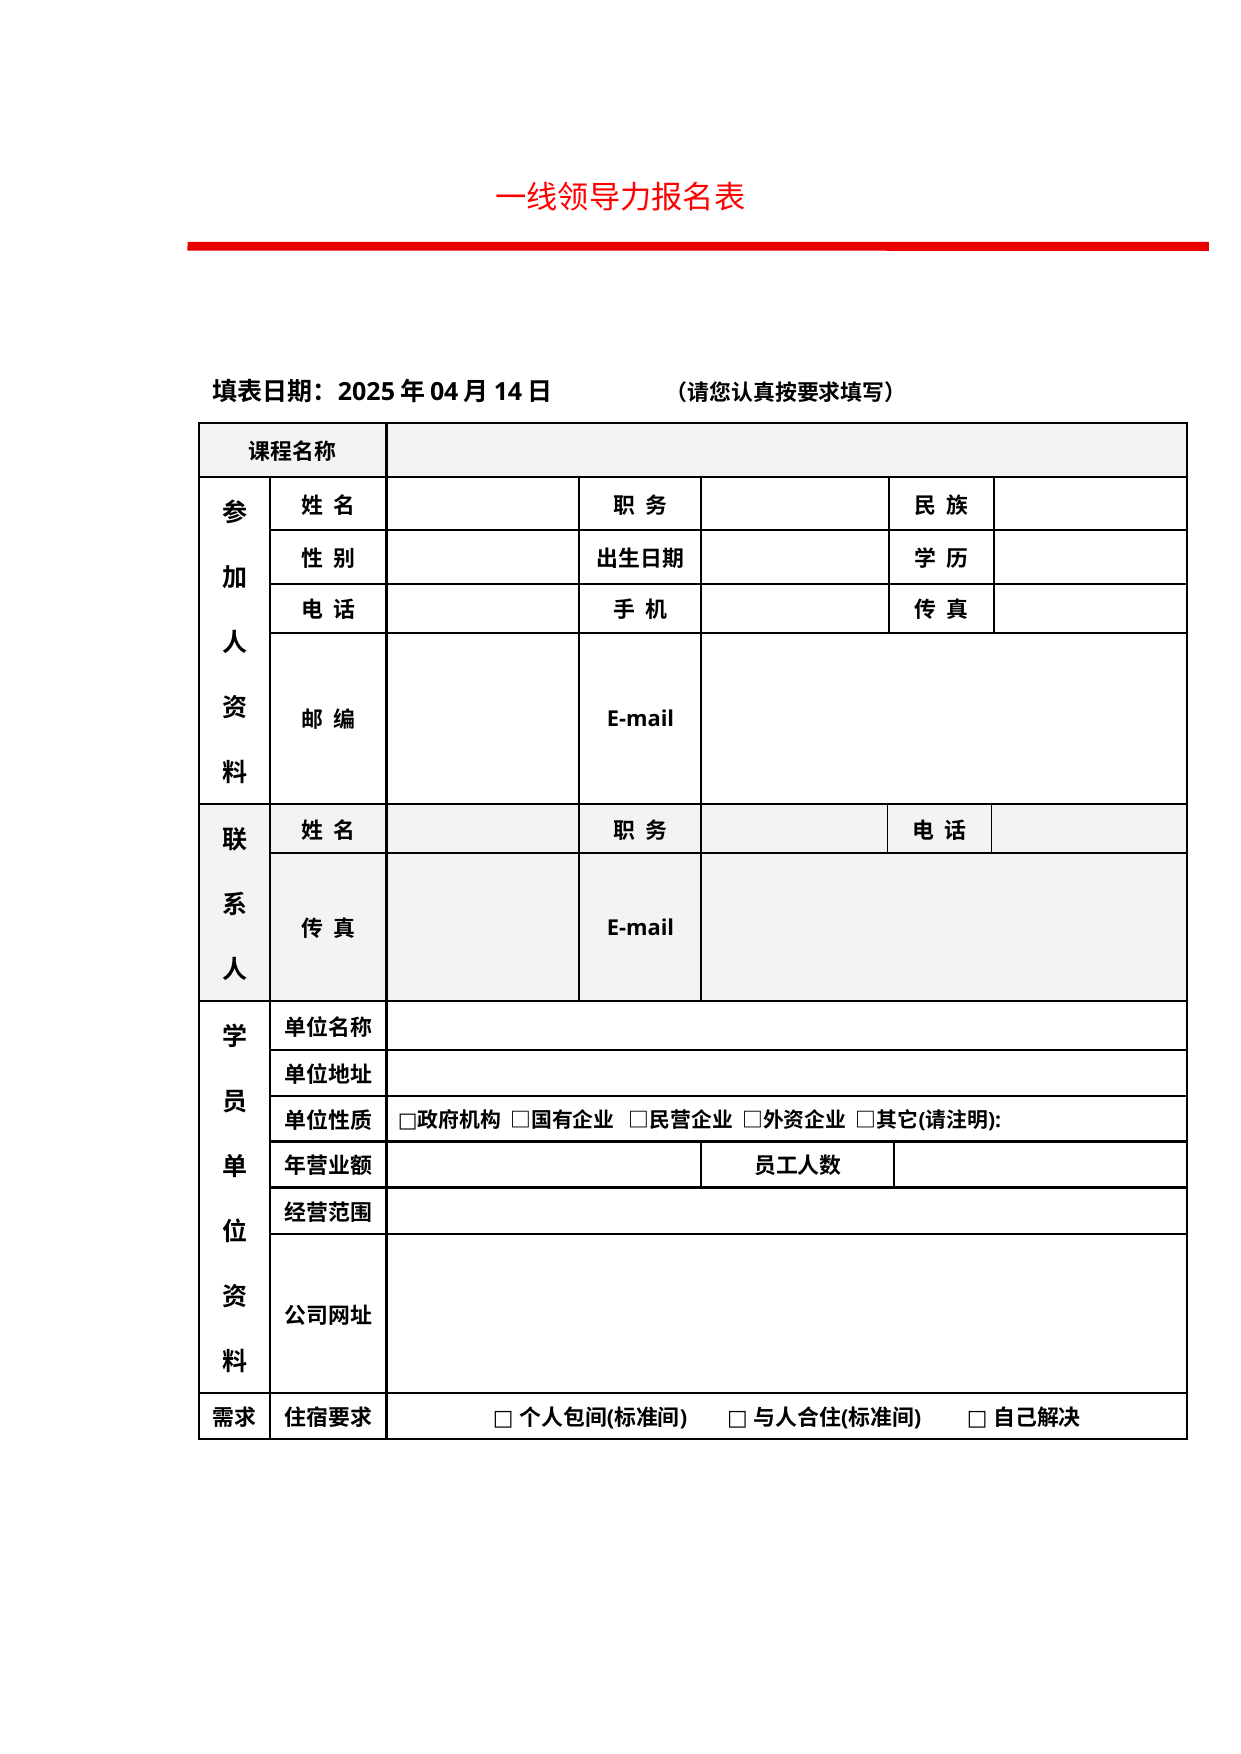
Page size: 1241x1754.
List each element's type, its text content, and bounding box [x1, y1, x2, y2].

table_cell E-mail [580, 854, 700, 1000]
table_cell [388, 1235, 1186, 1392]
table_cell 学 员 单 位 资 料 [200, 1002, 269, 1392]
table_cell □政府机构 □国有企业 □民营企业 □外资企业 □其它(请注明): [388, 1097, 1186, 1140]
table_cell 性 别 [271, 531, 385, 582]
table_cell [388, 854, 578, 1000]
table_header 课程名称 [200, 424, 385, 476]
table_cell 职 务 [580, 805, 700, 852]
table_cell [388, 634, 578, 803]
table_cell 公司网址 [271, 1235, 385, 1392]
table_cell [895, 1143, 1186, 1186]
table_cell 姓 名 [271, 805, 385, 852]
table_cell 联 系 人 [200, 805, 269, 1000]
table_header [388, 424, 1186, 476]
table_cell 手 机 [580, 585, 700, 632]
table_cell 邮 编 [271, 634, 385, 803]
table_cell 学 历 [890, 531, 993, 582]
table_cell [702, 634, 1186, 803]
table_cell E-mail [580, 634, 700, 803]
table_cell 住宿要求 [271, 1394, 385, 1438]
table_cell [388, 1143, 700, 1186]
table_cell 传 真 [890, 585, 993, 632]
table_cell 员工人数 [702, 1143, 893, 1186]
table_cell 经营范围 [271, 1189, 385, 1233]
table_cell 单位地址 [271, 1051, 385, 1095]
table_cell 传 真 [271, 854, 385, 1000]
text 一线领导力报名表 [187, 162, 1053, 227]
text 填表日期：2025年04月14日 （请您认真按要求填写） [187, 357, 1053, 422]
table_cell 姓 名 [271, 478, 385, 529]
table_cell [702, 854, 1186, 1000]
table_cell [992, 805, 1186, 852]
table_cell 出生日期 [580, 531, 700, 582]
table_cell [995, 531, 1186, 582]
table_cell [388, 585, 578, 632]
table_cell 参加人资料 [200, 478, 269, 803]
table_cell [388, 1189, 1186, 1233]
table_cell [702, 585, 888, 632]
table_cell [702, 805, 887, 852]
table_cell [388, 1051, 1186, 1095]
table_cell [702, 531, 888, 582]
table_cell [702, 478, 888, 529]
table_cell [995, 478, 1186, 529]
table_cell 年营业额 [271, 1143, 385, 1186]
table_cell 单位名称 [271, 1002, 385, 1049]
table_cell [995, 585, 1186, 632]
table_cell 职 务 [580, 478, 700, 529]
table_cell [388, 478, 578, 529]
table_cell [388, 531, 578, 582]
table_cell 电 话 [271, 585, 385, 632]
table_cell 单位性质 [271, 1097, 385, 1140]
table_cell 需求 [200, 1394, 269, 1438]
table_cell [388, 805, 578, 852]
table_cell 民 族 [890, 478, 993, 529]
table_cell 电 话 [888, 805, 991, 852]
table_cell □ 个人包间(标准间) □ 与人合住(标准间) □ 自己解决 [388, 1394, 1186, 1438]
table_cell [388, 1002, 1186, 1049]
